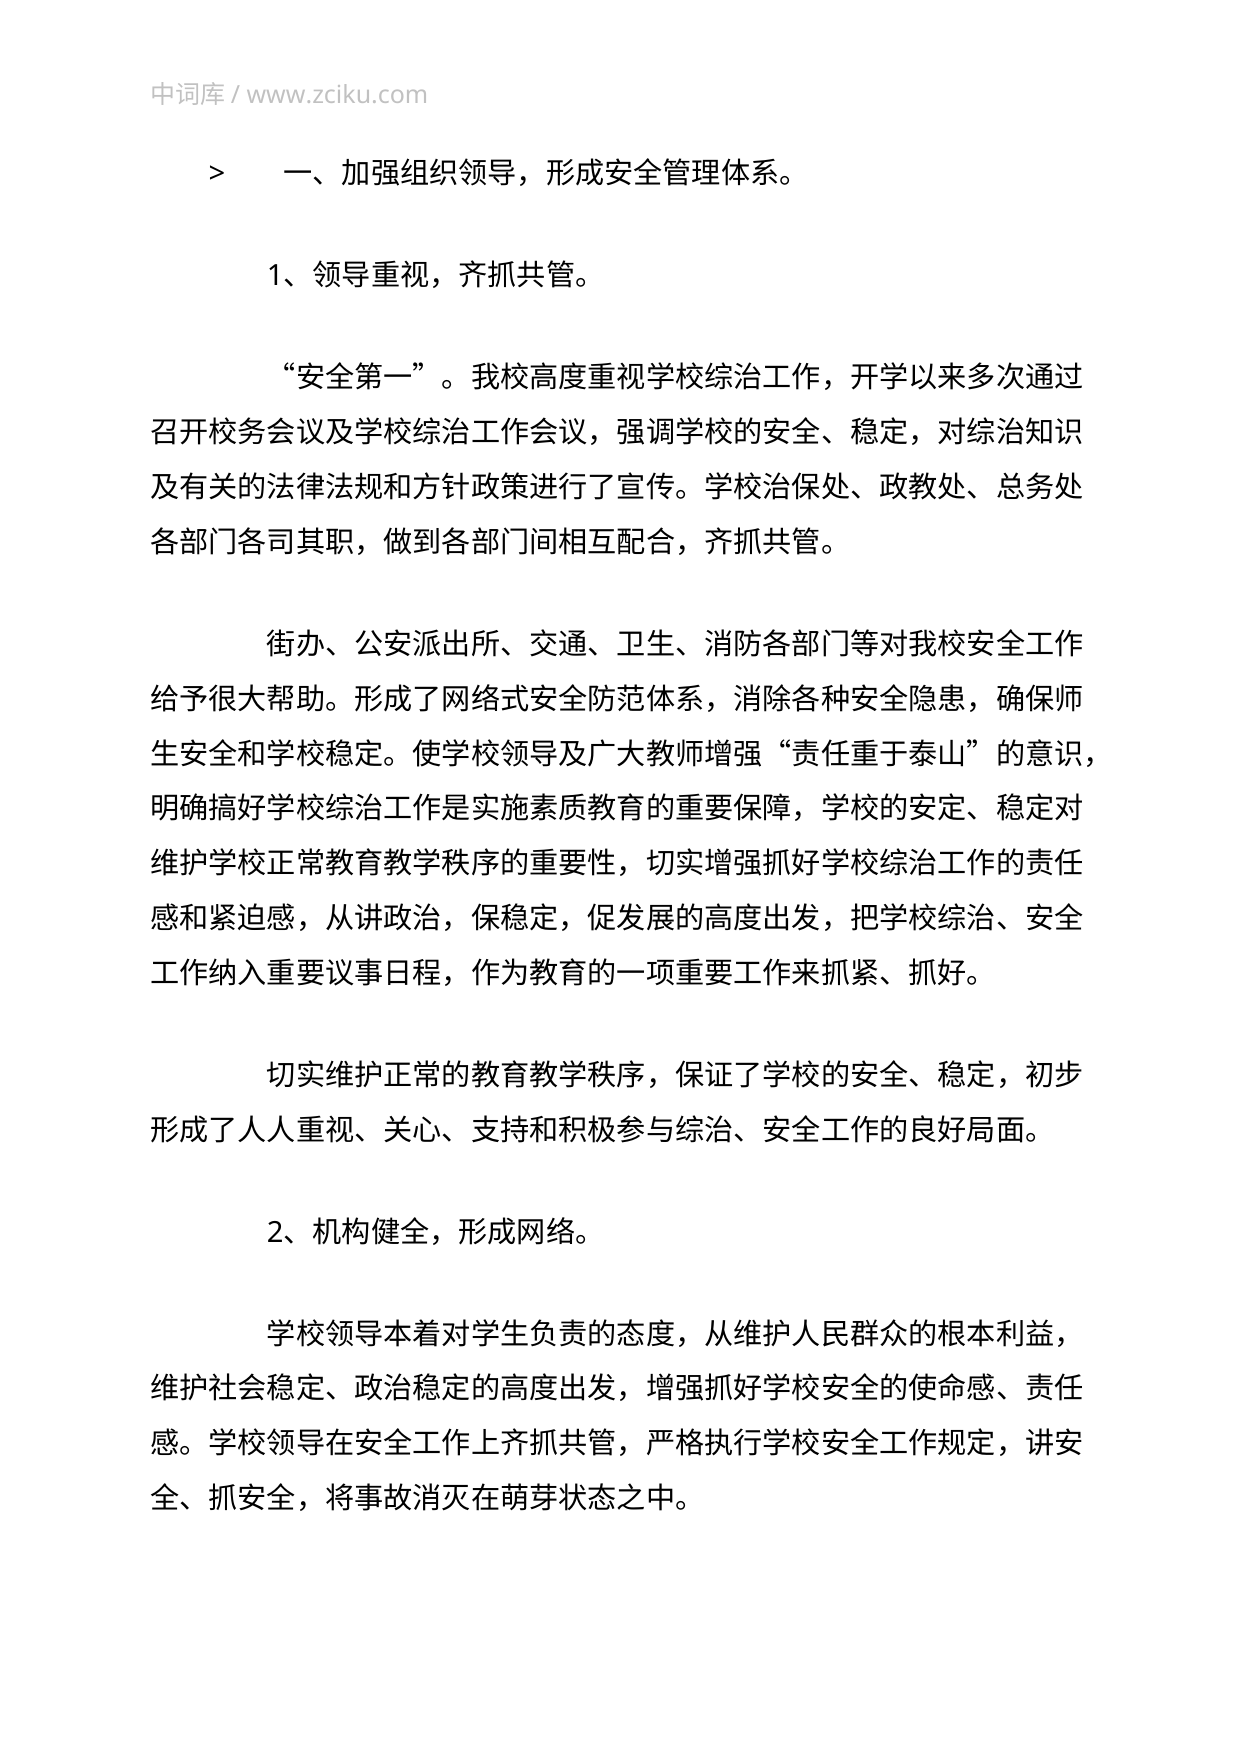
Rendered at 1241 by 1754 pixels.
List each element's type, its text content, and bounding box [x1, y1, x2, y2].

text 1、领导重视，齐抓共管。 [150, 252, 1090, 294]
text 学校领导本着对学生负责的态度，从维护人民群众的根本利益，维护社会稳定、政治稳定的高度出发，增强抓好学校安全的使命感、责任感。学校领导在安全工作上齐抓共管，严格执行学校安全工作规定，讲安全、抓安全，将事故消灭在萌芽状态之中。 [150, 1310, 1090, 1517]
text 切实维护正常的教育教学秩序，保证了学校的安全、稳定，初步形成了人人重视、关心、支持和积极参与综治、安全工作的良好局面。 [150, 1052, 1090, 1149]
text > 一、加强组织领导，形成安全管理体系。 [150, 150, 1090, 192]
text 街办、公安派出所、交通、卫生、消防各部门等对我校安全工作给予很大帮助。形成了网络式安全防范体系，消除各种安全隐患，确保师生安全和学校稳定。使学校领导及广大教师增强“责任重于泰山”的意识，明确搞好学校综治工作是实施素质教育的重要保障，学校的安定、稳定对维护学校正常教育教学秩序的重要性，切实增强抓好学校综治工作的责任感和紧迫感，从讲政治，保稳定，促发展的高度出发，把学校综治、安全工作纳入重要议事日程，作为教育的一项重要工作来抓紧、抓好。 [150, 620, 1090, 992]
text 2、机构健全，形成网络。 [150, 1208, 1090, 1251]
text “安全第一”。我校高度重视学校综治工作，开学以来多次通过召开校务会议及学校综治工作会议，强调学校的安全、稳定，对综治知识及有关的法律法规和方针政策进行了宣传。学校治保处、政教处、总务处各部门各司其职，做到各部门间相互配合，齐抓共管。 [150, 354, 1090, 561]
